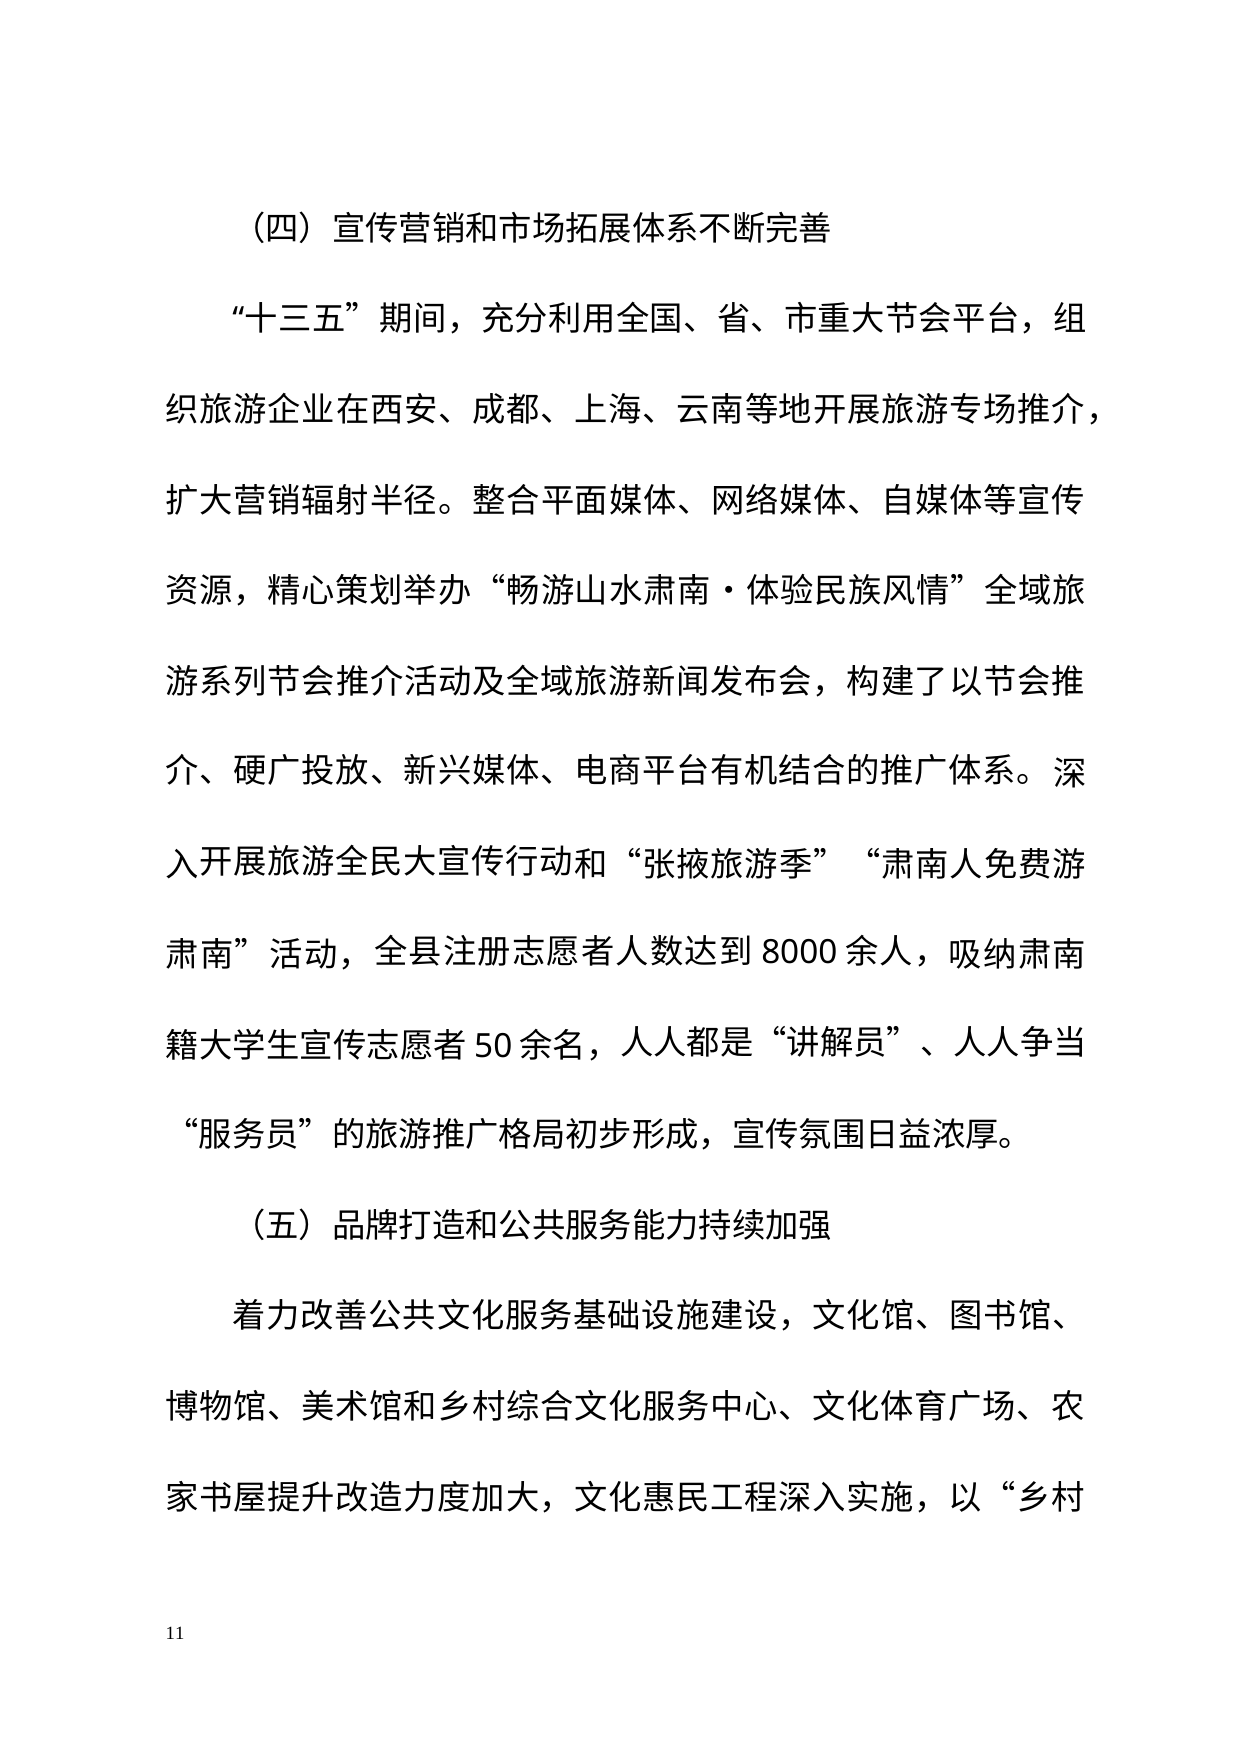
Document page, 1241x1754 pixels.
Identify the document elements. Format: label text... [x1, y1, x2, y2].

subtitle （五）品牌打造和公共服务能力持续加强 [165, 1177, 1087, 1268]
subtitle （四）宣传营销和市场拓展体系不断完善 [165, 181, 1087, 271]
text “十三五”期间，充分利用全国、省、市重大节会平台，组织旅游企业在西安、成都、上海、云南等地开展旅游专场推介，扩大营销辐射半径。整合平面媒体、网络媒体、自媒体等宣传资源，精心策划举办“畅游山水肃南•体验民族风情”全域旅游系列节会推介活动及全域旅游新闻发布会，构建了以节会推介、硬广投放、新兴媒体、电商平台有机结合的推广体系。深入开展旅游全民大宣传行动和“张掖旅游季”“肃南人免费游肃南”活动，全县注册志愿者人数达到8000余人，吸纳肃南籍大学生宣传志愿者50余名，人人都是“讲解员”、人人争当“服务员”的旅游推广格局初步形成，宣传氛围日益浓厚。 [165, 271, 1087, 1177]
